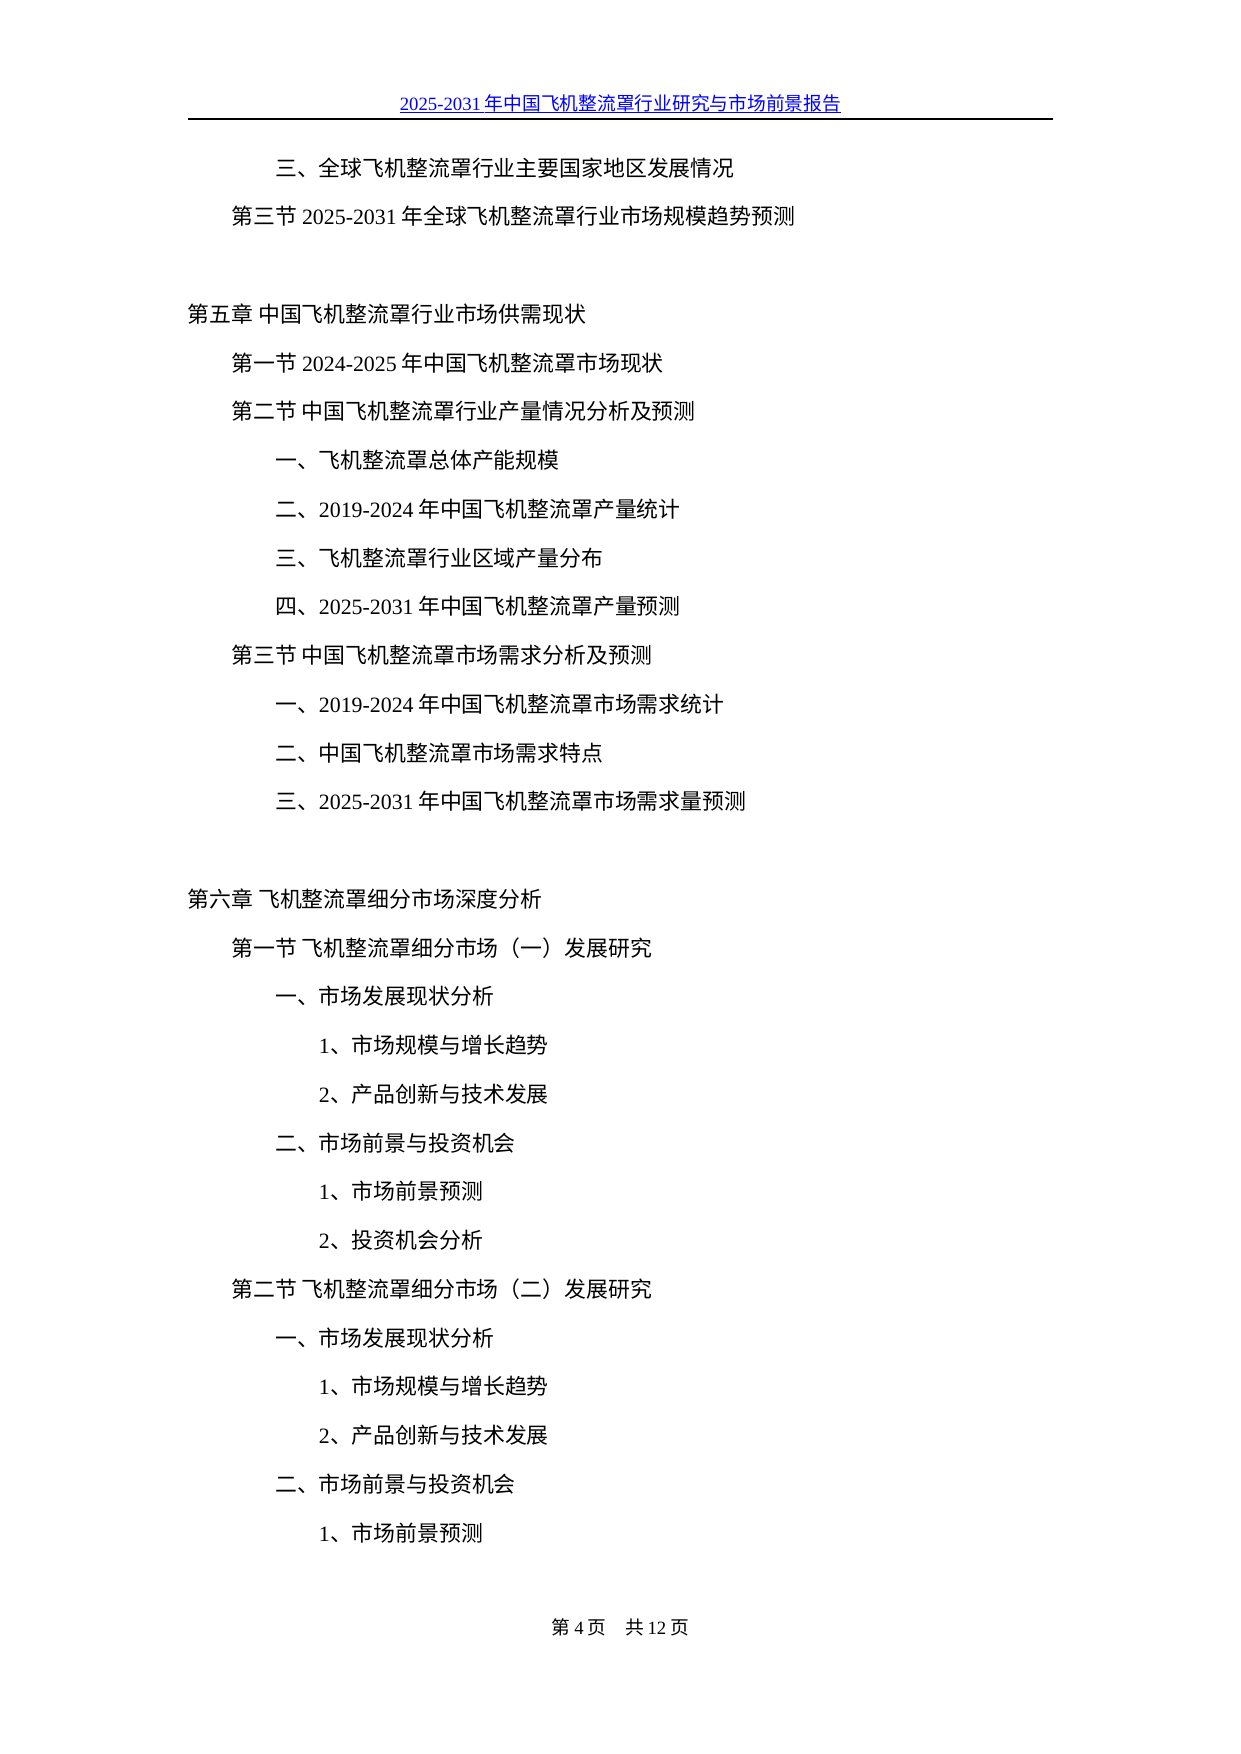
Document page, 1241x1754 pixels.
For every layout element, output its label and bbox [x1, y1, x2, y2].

text [187, 150, 1053, 1548]
